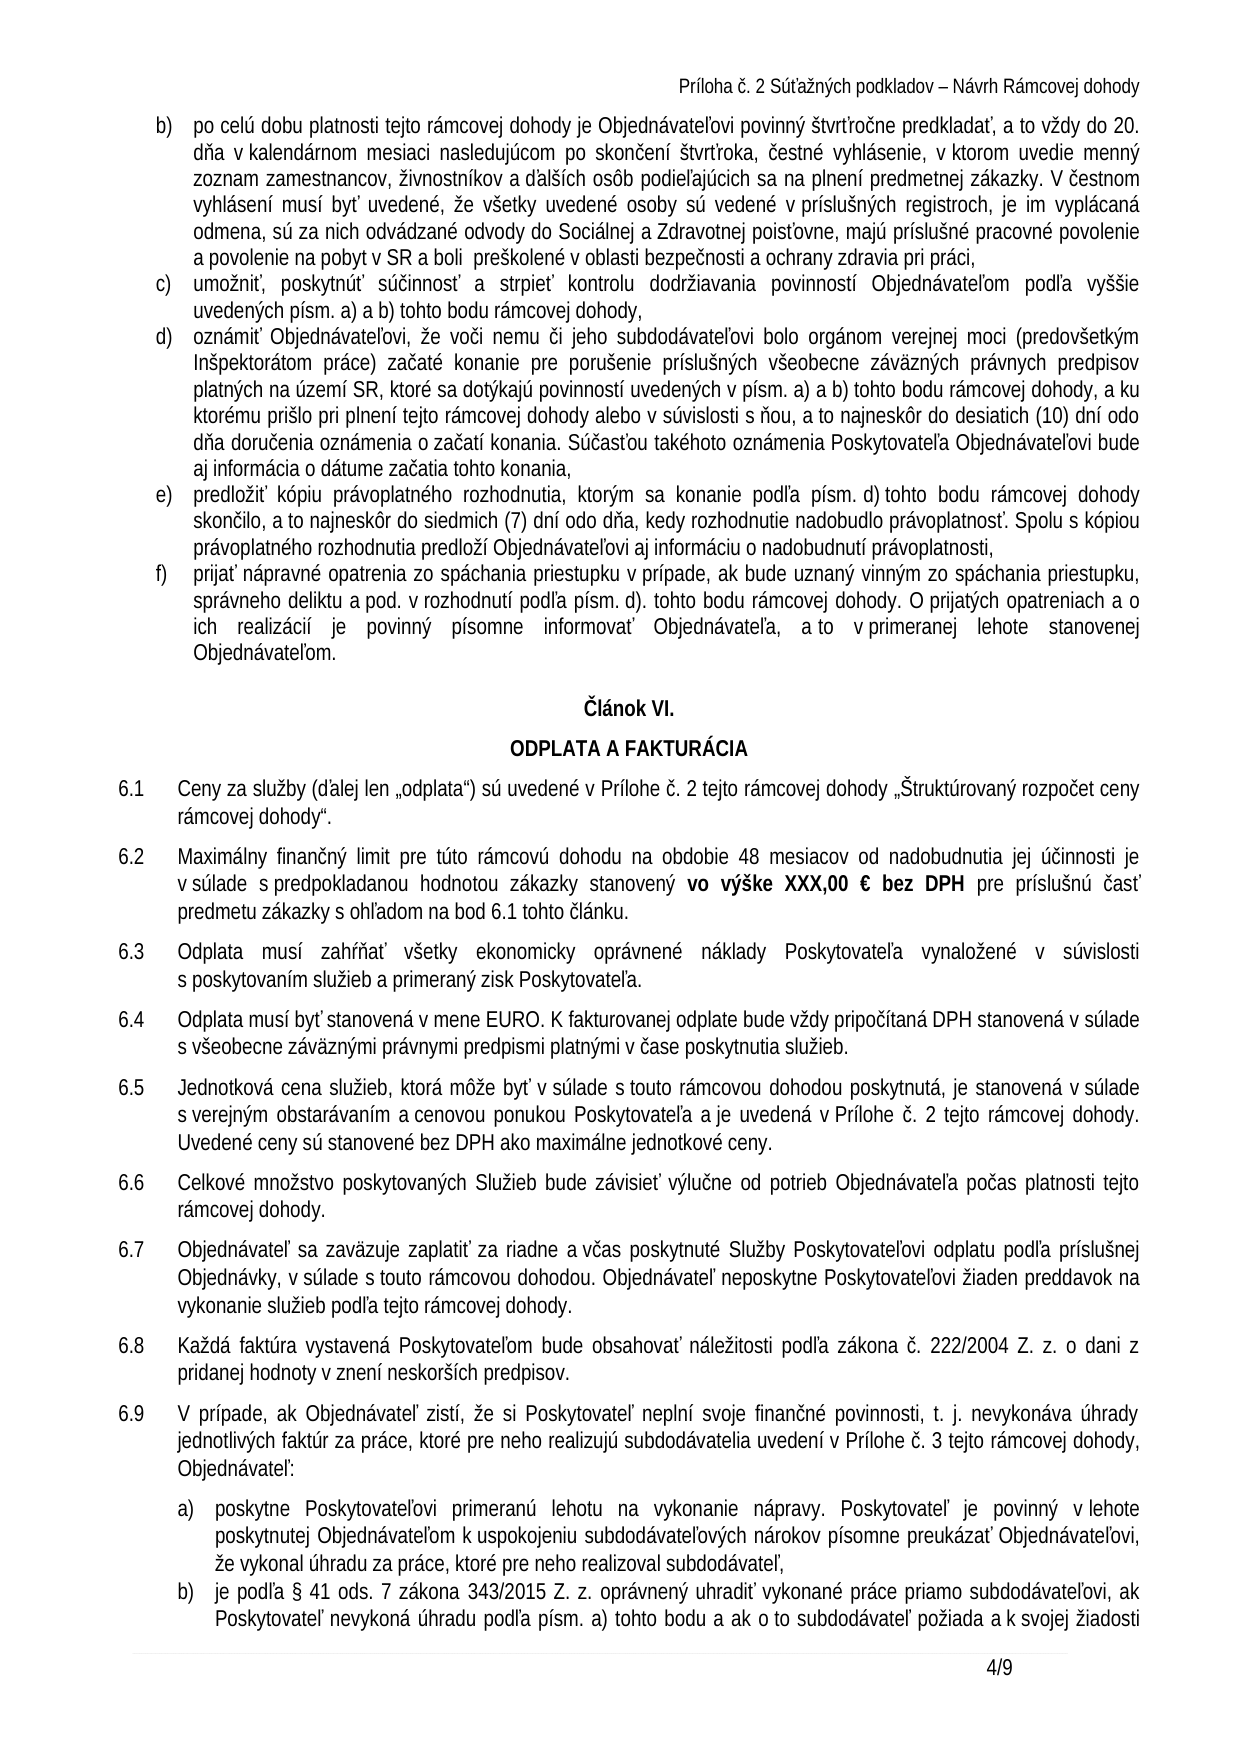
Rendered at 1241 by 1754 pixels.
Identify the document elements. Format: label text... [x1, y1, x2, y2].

list Odplata musí byť stanovená v mene EURO. K fakturovanej odplate bude vždy pripočítaná DPH stanovená v súlade s všeobecne záväznými právnymi predpismi platnými v čase poskytnutia služieb. [118, 1006, 1140, 1060]
list poskytne Poskytovateľovi primeranú lehotu na vykonanie nápravy. Poskytovateľ je povinný v lehote poskytnutej Objednávateľom k uspokojeniu subdodávateľových nárokov písomne preukázať Objednávateľovi, že vykonal úhradu za práce, ktoré pre neho realizoval subdodávateľ, [177, 1495, 1140, 1576]
list Každá faktúra vystavená Poskytovateľom bude obsahovať náležitosti podľa zákona č. 222/2004 Z. z. o dani z pridanej hodnoty v znení neskorších predpisov. [118, 1332, 1140, 1386]
list Objednávateľ sa zaväzuje zaplatiť za riadne a včas poskytnuté Služby Poskytovateľovi odplatu podľa príslušnej Objednávky, v súlade s touto rámcovou dohodou. Objednávateľ neposkytne Poskytovateľovi žiaden preddavok na vykonanie služieb podľa tejto rámcovej dohody. [118, 1236, 1140, 1318]
list po celú dobu platnosti tejto rámcovej dohody je Objednávateľovi povinný štvrťročne predkladať, a to vždy do 20. dňa v kalendárnom mesiaci nasledujúcom po skončení štvrťroka, čestné vyhlásenie, v ktorom uvedie menný zoznam zamestnancov, živnostníkov a ďalších osôb podieľajúcich sa na plnení predmetnej zákazky. V čestnom vyhlásení musí byť uvedené, že všetky uvedené osoby sú vedené v príslušných registroch, je im vyplácaná odmena, sú za nich odvádzané odvody do Sociálnej a Zdravotnej poisťovne, majú príslušné pracovné povolenie a povolenie na pobyt v SR a boli preškolené v oblasti bezpečnosti a ochrany zdravia pri práci, [156, 112, 1140, 270]
list Ceny za služby (ďalej len „odplata“) sú uvedené v Prílohe č. 2 tejto rámcovej dohody „Štruktúrovaný rozpočet ceny rámcovej dohody“. [118, 775, 1140, 829]
list oznámiť Objednávateľovi, že voči nemu či jeho subdodávateľovi bolo orgánom verejnej moci (predovšetkým Inšpektorátom práce) začaté konanie pre porušenie príslušných všeobecne záväzných právnych predpisov platných na území SR, ktoré sa dotýkajú povinností uvedených v písm. a) a b) tohto bodu rámcovej dohody, a ku ktorému prišlo pri plnení tejto rámcovej dohody alebo v súvislosti s ňou, a to najneskôr do desiatich (10) dní odo dňa doručenia oznámenia o začatí konania. Súčasťou takéhoto oznámenia Poskytovateľa Objednávateľovi bude aj informácia o dátume začatia tohto konania, [156, 323, 1140, 481]
text Článok VI. [118, 695, 1140, 721]
list Maximálny finančný limit pre túto rámcovú dohodu na obdobie 48 mesiacov od nadobudnutia jej účinnosti je v súlade s predpokladanou hodnotou zákazky stanovený vo výške XXX,00 € bez DPH pre príslušnú časť predmetu zákazky s ohľadom na bod 6.1 tohto článku. [118, 843, 1140, 924]
list prijať nápravné opatrenia zo spáchania priestupku v prípade, ak bude uznaný vinným zo spáchania priestupku, správneho deliktu a pod. v rozhodnutí podľa písm. d). tohto bodu rámcovej dohody. O prijatých opatreniach a o ich realizácií je povinný písomne informovať Objednávateľa, a to v primeranej lehote stanovenej Objednávateľom. [156, 560, 1140, 666]
list Celkové množstvo poskytovaných Služieb bude závisieť výlučne od potrieb Objednávateľa počas platnosti tejto rámcovej dohody. [118, 1169, 1140, 1223]
text ODPLATA A FAKTURÁCIA [118, 735, 1140, 761]
list Odplata musí zahŕňať všetky ekonomicky oprávnené náklady Poskytovateľa vynaložené v súvislosti s poskytovaním služieb a primeraný zisk Poskytovateľa. [118, 938, 1140, 992]
list Jednotková cena služieb, ktorá môže byť v súlade s touto rámcovou dohodou poskytnutá, je stanovená v súlade s verejným obstarávaním a cenovou ponukou Poskytovateľa a je uvedená v Prílohe č. 2 tejto rámcovej dohody. Uvedené ceny sú stanovené bez DPH ako maximálne jednotkové ceny. [118, 1073, 1140, 1155]
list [177, 1578, 1140, 1632]
list predložiť kópiu právoplatného rozhodnutia, ktorým sa konanie podľa písm. d) tohto bodu rámcovej dohody skončilo, a to najneskôr do siedmich (7) dní odo dňa, kedy rozhodnutie nadobudlo právoplatnosť. Spolu s kópiou právoplatného rozhodnutia predloží Objednávateľovi aj informáciu o nadobudnutí právoplatnosti, [156, 481, 1140, 560]
list umožniť, poskytnúť súčinnosť a strpieť kontrolu dodržiavania povinností Objednávateľom podľa vyššie uvedených písm. a) a b) tohto bodu rámcovej dohody, [156, 270, 1140, 323]
list V prípade, ak Objednávateľ zistí, že si Poskytovateľ neplní svoje finančné povinnosti, t. j. nevykonáva úhrady jednotlivých faktúr za práce, ktoré pre neho realizujú subdodávatelia uvedení v Prílohe č. 3 tejto rámcovej dohody, Objednávateľ: [118, 1399, 1140, 1481]
